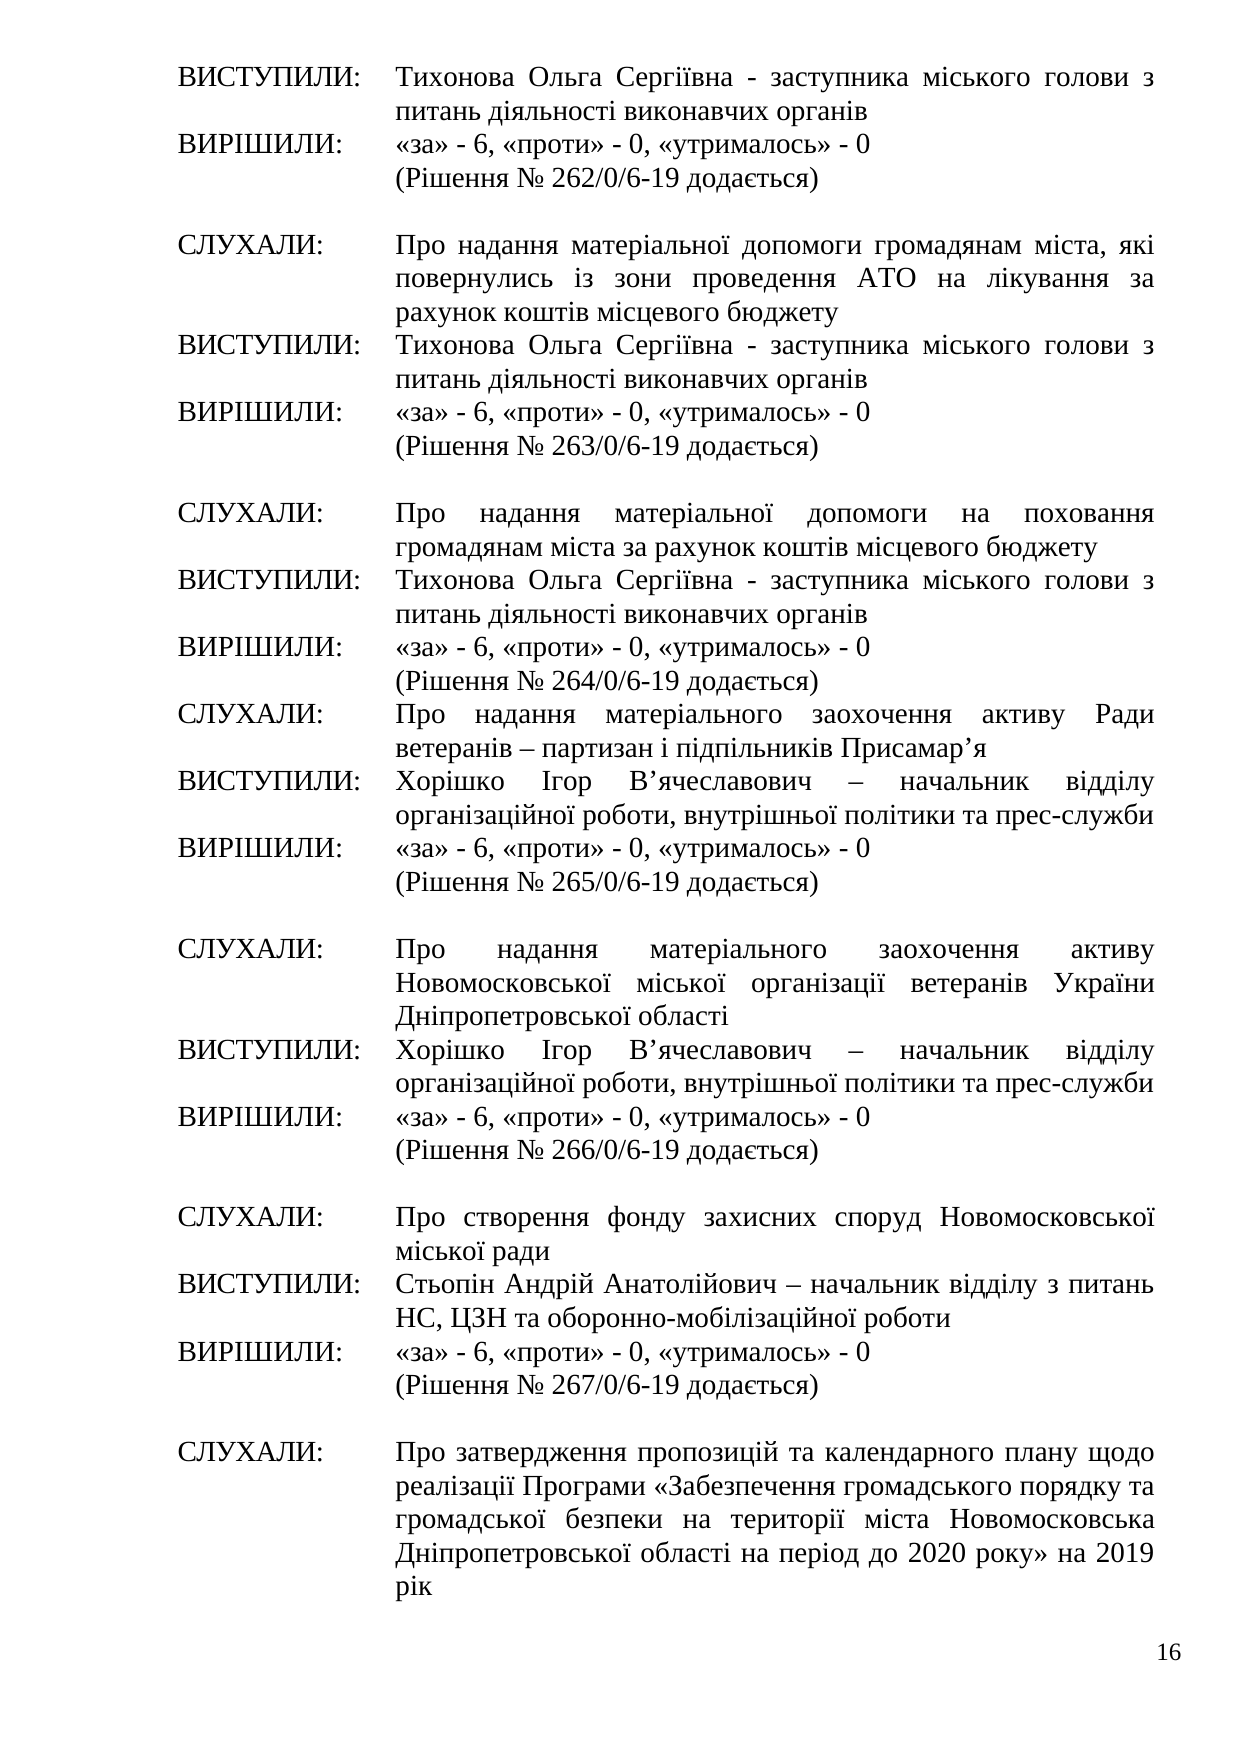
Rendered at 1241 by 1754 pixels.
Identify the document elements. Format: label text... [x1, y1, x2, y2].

table_cell Про створення фонду захисних споруд Новомосковської міської ради [384, 1200, 1167, 1267]
table_cell Про надання матеріального заохочення активу Ради ветеранів – партизан і підпільників Присамар’я [384, 696, 1167, 763]
table_cell «за» - 6, «проти» - 0, «утрималось» - 0 (Рішення № 267/0/6-19 додається) [384, 1334, 1167, 1434]
table_cell ВИРІШИЛИ: [166, 629, 384, 696]
table_cell СЛУХАЛИ: [166, 227, 384, 327]
table_cell «за» - 6, «проти» - 0, «утрималось» - 0 (Рішення № 263/0/6-19 додається) [384, 395, 1167, 495]
table_cell Тихонова Ольга Сергіївна - заступника міського голови з питань діяльності виконавчих органів [384, 328, 1167, 394]
table_cell ВИРІШИЛИ: [166, 831, 384, 931]
table_cell «за» - 6, «проти» - 0, «утрималось» - 0 (Рішення № 266/0/6-19 додається) [384, 1099, 1167, 1199]
table_cell ВИСТУПИЛИ: [166, 1032, 384, 1099]
table_cell СЛУХАЛИ: [166, 495, 384, 562]
table_cell ВИРІШИЛИ: [166, 126, 384, 227]
table_cell Стьопін Андрій Анатолійович – начальник відділу з питань НС, ЦЗН та оборонно-мобілізаційної роботи [384, 1267, 1167, 1334]
table_cell ВИРІШИЛИ: [166, 1099, 384, 1199]
table_cell Про затвердження пропозицій та календарного плану щодо реалізації Програми «Забезпечення громадського порядку та громадської безпеки на території міста Новомосковська Дніпропетровської області на період до 2020 року» на 2019 рік [384, 1434, 1167, 1602]
table_cell Про надання матеріального заохочення активу Новомосковської міської організації ветеранів України Дніпропетровської області [384, 931, 1167, 1032]
table_cell ВИРІШИЛИ: [166, 1334, 384, 1434]
table_cell ВИРІШИЛИ: [166, 395, 384, 495]
table_cell Хорішко Ігор В’ячеславович – начальник відділу організаційної роботи, внутрішньої політики та прес-служби [384, 1032, 1167, 1099]
table_cell ВИСТУПИЛИ: [166, 1267, 384, 1334]
table_cell Хорішко Ігор В’ячеславович – начальник відділу організаційної роботи, внутрішньої політики та прес-служби [384, 764, 1167, 831]
table_cell «за» - 6, «проти» - 0, «утрималось» - 0 (Рішення № 262/0/6-19 додається) [384, 126, 1167, 227]
table_cell ВИСТУПИЛИ: [166, 764, 384, 831]
table_cell СЛУХАЛИ: [166, 696, 384, 763]
table_cell ВИСТУПИЛИ: [166, 562, 384, 629]
table_cell «за» - 6, «проти» - 0, «утрималось» - 0 (Рішення № 264/0/6-19 додається) [384, 629, 1167, 696]
table_cell Про надання матеріальної допомоги на поховання громадянам міста за рахунок коштів місцевого бюджету [384, 495, 1167, 562]
table_cell ВИСТУПИЛИ: [166, 328, 384, 394]
table_cell ВИСТУПИЛИ: [166, 59, 384, 126]
table_cell СЛУХАЛИ: [166, 1200, 384, 1267]
table_cell Тихонова Ольга Сергіївна - заступника міського голови з питань діяльності виконавчих органів [384, 562, 1167, 629]
table_cell Про надання матеріальної допомоги громадянам міста, які повернулись із зони проведення АТО на лікування за рахунок коштів місцевого бюджету [384, 227, 1167, 327]
table_cell СЛУХАЛИ: [166, 931, 384, 1032]
table_cell СЛУХАЛИ: [166, 1434, 384, 1602]
table_cell Тихонова Ольга Сергіївна - заступника міського голови з питань діяльності виконавчих органів [384, 59, 1167, 126]
table_cell «за» - 6, «проти» - 0, «утрималось» - 0 (Рішення № 265/0/6-19 додається) [384, 831, 1167, 931]
